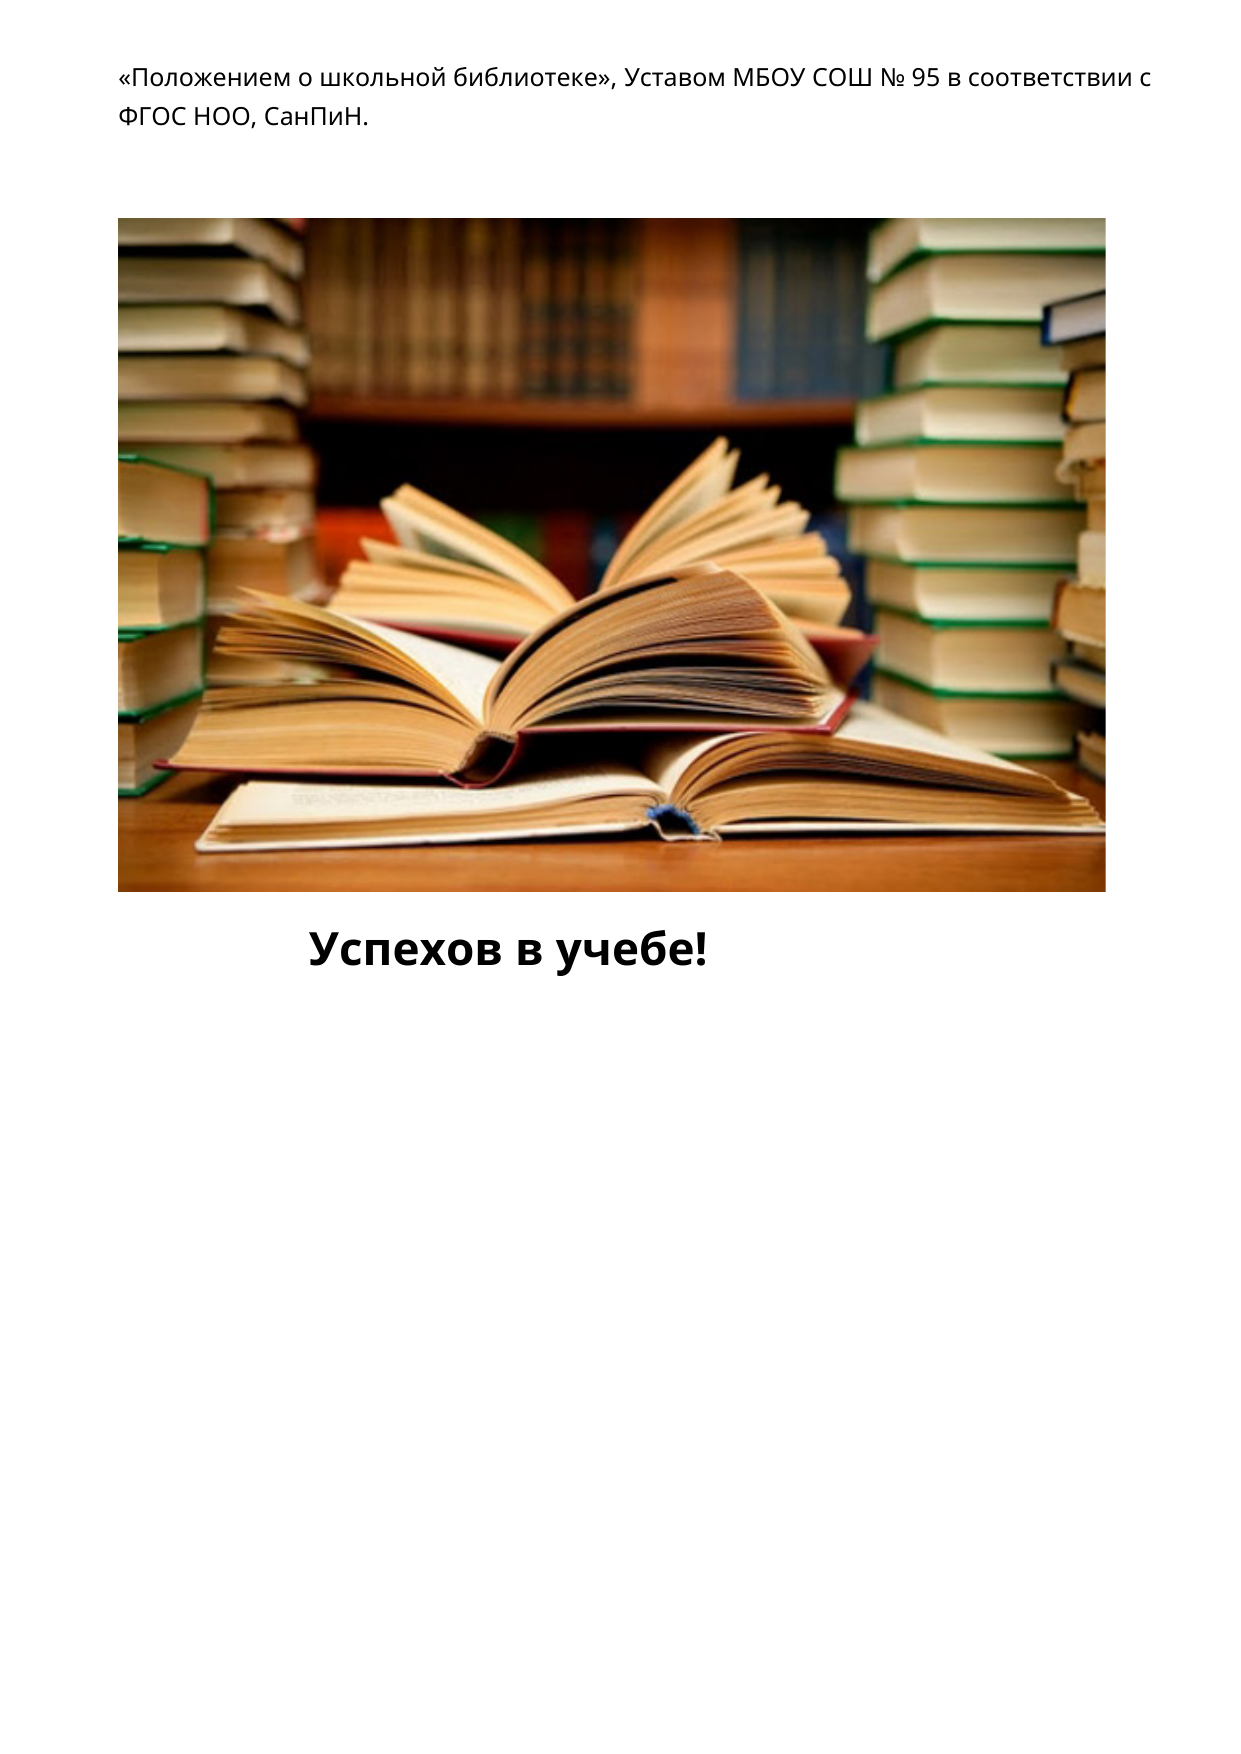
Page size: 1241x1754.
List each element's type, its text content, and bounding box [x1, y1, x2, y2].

picture [118, 218, 1106, 892]
text Успехов в учебе! [118, 917, 1152, 979]
text «Положением о школьной библиотеке», Уставом МБОУ СОШ № 95 в соответствии с ФГОС НОО, СанПиН. [118, 59, 1152, 132]
